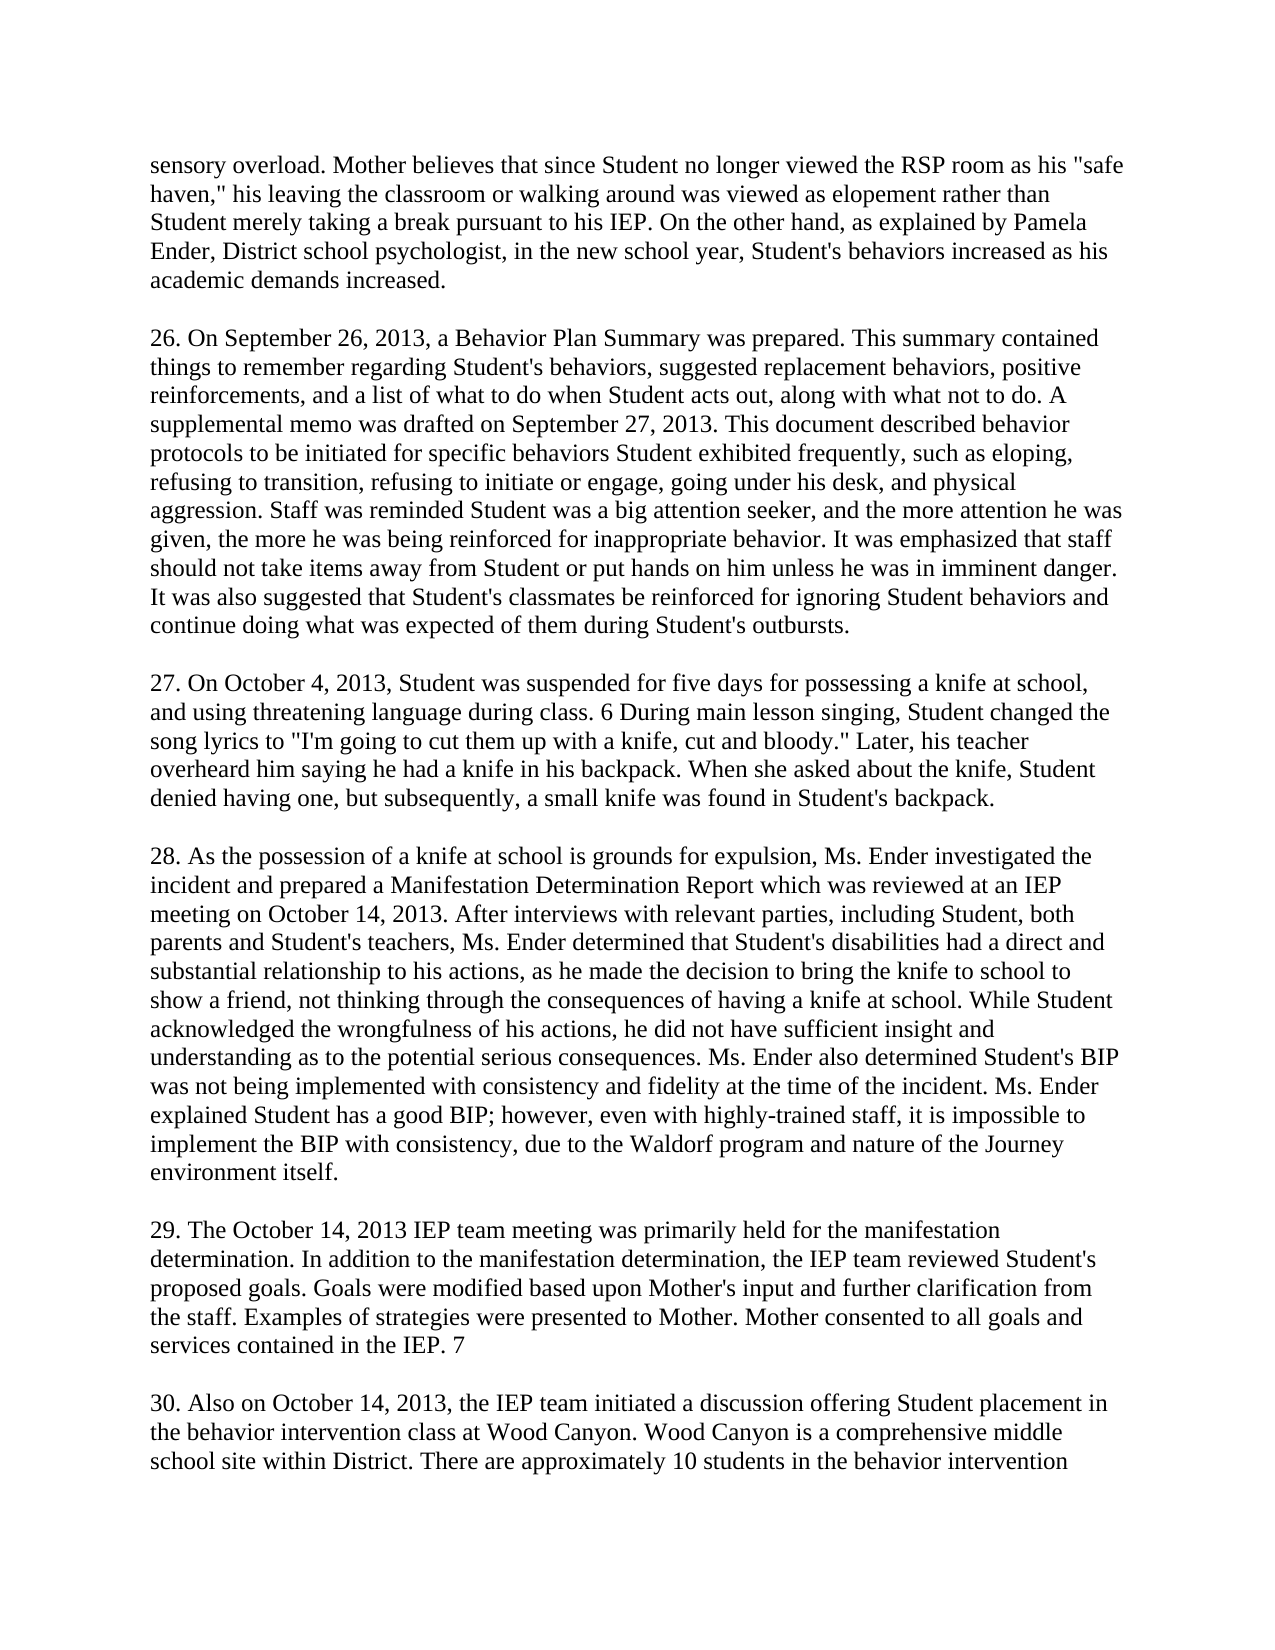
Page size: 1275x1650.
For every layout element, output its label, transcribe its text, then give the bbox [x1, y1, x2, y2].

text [150, 150, 1125, 294]
text 28. As the possession of a knife at school is grounds for expulsion, Ms. Ender investigated the incident and prepared a Manifestation Determination Report which was reviewed at an IEP meeting on October 14, 2013. After interviews with relevant parties, including Student, both parents and Student's teachers, Ms. Ender determined that Student's disabilities had a direct and substantial relationship to his actions, as he made the decision to bring the knife to school to show a friend, not thinking through the consequences of having a knife at school. While Student acknowledged the wrongfulness of his actions, he did not have sufficient insight and understanding as to the potential serious consequences. Ms. Ender also determined Student's BIP was not being implemented with consistency and fidelity at the time of the incident. Ms. Ender explained Student has a good BIP; however, even with highly-trained staff, it is impossible to implement the BIP with consistency, due to the Waldorf program and nature of the Journey environment itself. [150, 841, 1125, 1186]
text 27. On October 4, 2013, Student was suspended for five days for possessing a knife at school, and using threatening language during class. 6 During main lesson singing, Student changed the song lyrics to "I'm going to cut them up with a knife, cut and bloody." Later, his teacher overheard him saying he had a knife in his backpack. When she asked about the knife, Student denied having one, but subsequently, a small knife was found in Student's backpack. [150, 668, 1125, 812]
text 29. The October 14, 2013 IEP team meeting was primarily held for the manifestation determination. In addition to the manifestation determination, the IEP team reviewed Student's proposed goals. Goals were modified based upon Mother's input and further clarification from the staff. Examples of strategies were presented to Mother. Mother consented to all goals and services contained in the IEP. 7 [150, 1215, 1125, 1359]
text 26. On September 26, 2013, a Behavior Plan Summary was prepared. This summary contained things to remember regarding Student's behaviors, suggested replacement behaviors, positive reinforcements, and a list of what to do when Student acts out, along with what not to do. A supplemental memo was drafted on September 27, 2013. This document described behavior protocols to be initiated for specific behaviors Student exhibited frequently, such as eloping, refusing to transition, refusing to initiate or engage, going under his desk, and physical aggression. Staff was reminded Student was a big attention seeker, and the more attention he was given, the more he was being reinforced for inappropriate behavior. It was emphasized that staff should not take items away from Student or put hands on him unless he was in imminent danger. It was also suggested that Student's classmates be reinforced for ignoring Student behaviors and continue doing what was expected of them during Student's outbursts. [150, 323, 1125, 639]
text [150, 1388, 1125, 1474]
